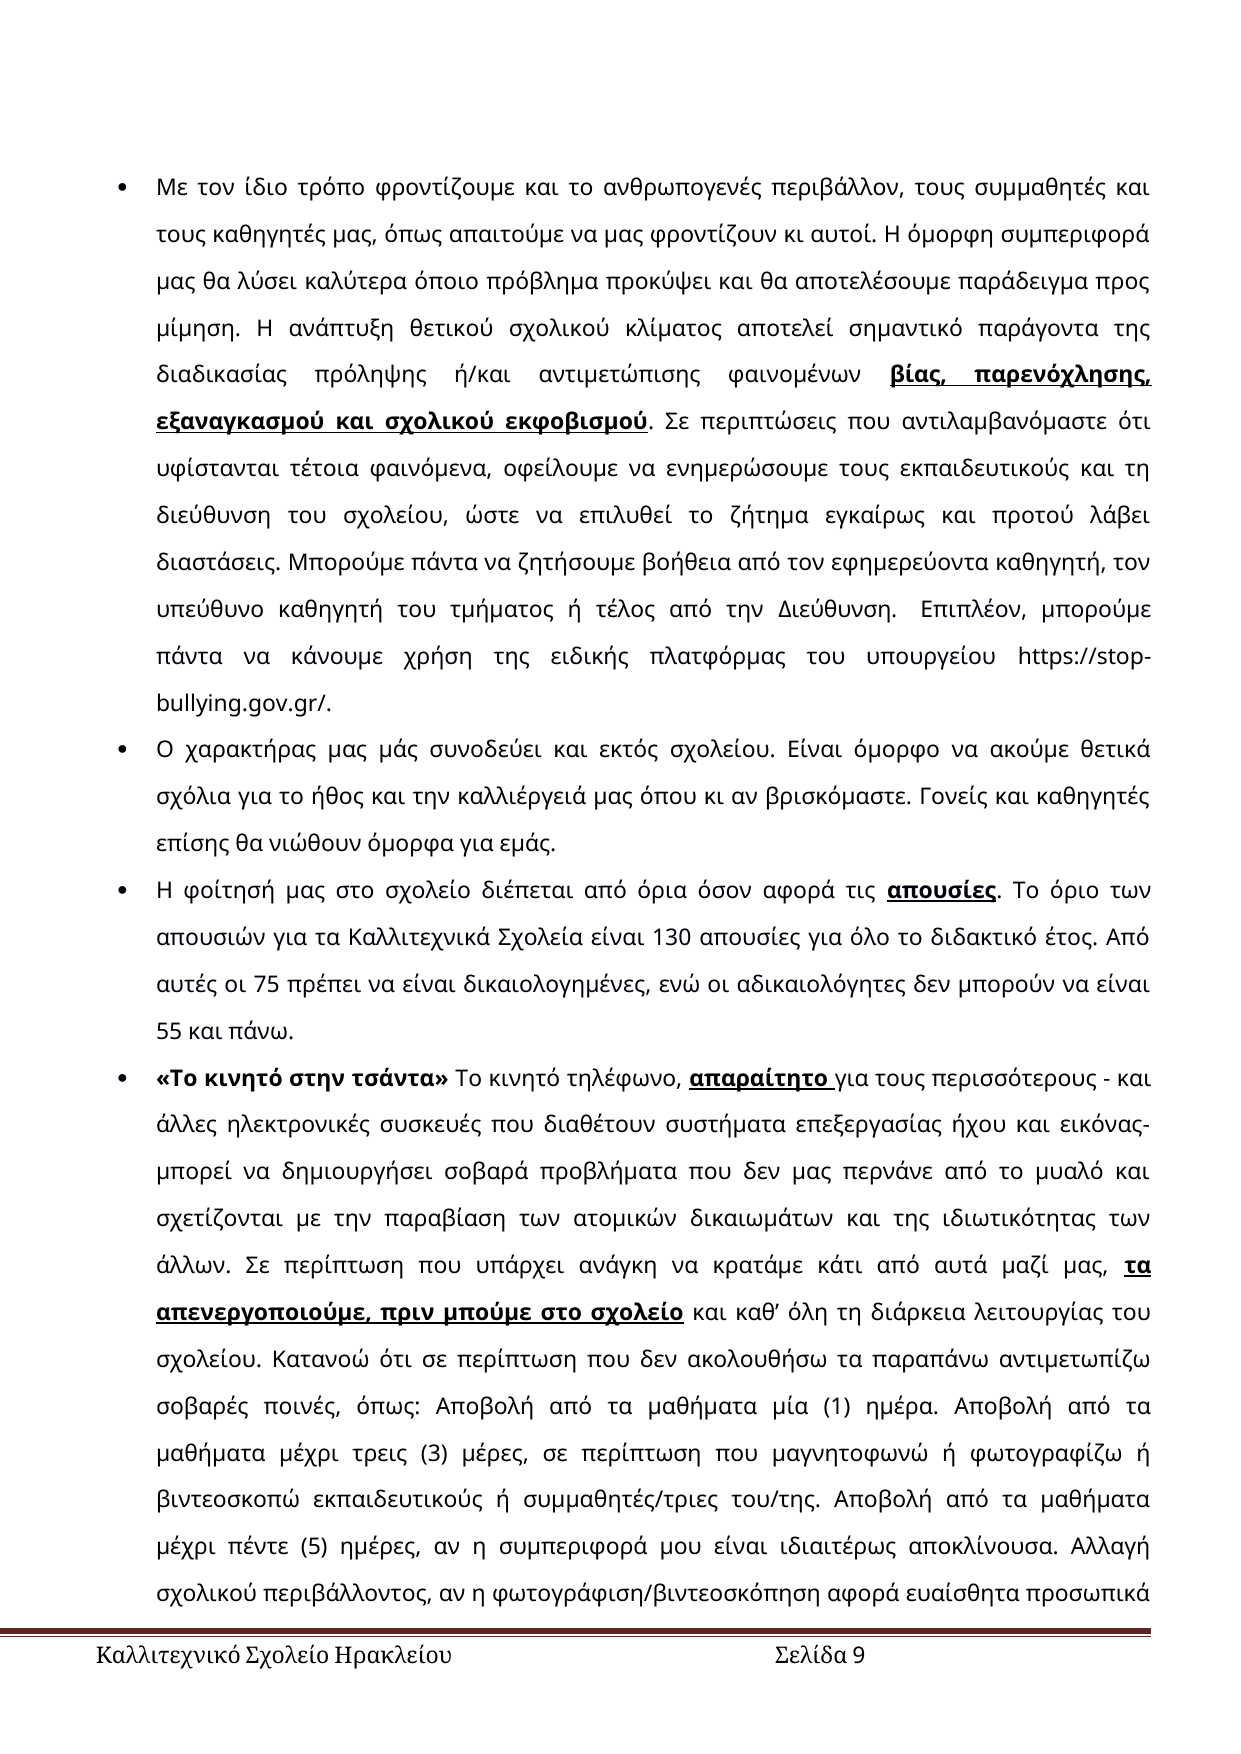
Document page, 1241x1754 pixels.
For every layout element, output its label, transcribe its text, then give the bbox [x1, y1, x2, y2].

list Ο χαρακτήρας μας μάς συνοδεύει και εκτός σχολείου. Είναι όμορφο να ακούμε θετικά σχόλια για το ήθος και την καλλιέργειά μας όπου κι αν βρισκόμαστε. Γονείς και καθηγητές επίσης θα νιώθουν όμορφα για εμάς. [118, 733, 1151, 858]
list Με τον ίδιο τρόπο φροντίζουμε και το ανθρωπογενές περιβάλλον, τους συμμαθητές και τους καθηγητές μας, όπως απαιτούμε να μας φροντίζουν κι αυτοί. Η όμορφη συμπεριφορά μας θα λύσει καλύτερα όποιο πρόβλημα προκύψει και θα αποτελέσουμε παράδειγμα προς μίμηση. H ανάπτυξη θετικού σχολικού κλίματος αποτελεί σημαντικό παράγοντα της διαδικασίας πρόληψης ή/και αντιμετώπισης φαινομένων βίας, παρενόχλησης, εξαναγκασμού και σχολικού εκφοβισμού. Σε περιπτώσεις που αντιλαμβανόμαστε ότι υφίστανται τέτοια φαινόμενα, οφείλουμε να ενημερώσουμε τους εκπαιδευτικούς και τη διεύθυνση του σχολείου, ώστε να επιλυθεί το ζήτημα εγκαίρως και προτού λάβει διαστάσεις. Μπορούμε πάντα να ζητήσουμε βοήθεια από τον εφημερεύοντα καθηγητή, τον υπεύθυνο καθηγητή του τμήματος ή τέλος από την Διεύθυνση.Επιπλέον, μπορούμε πάντα να κάνουμε χρήση της ειδικής πλατφόρμας του υπουργείου https://stop-bullying.gov.gr/. [118, 171, 1151, 718]
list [118, 1061, 1151, 1608]
list Η φοίτησή μας στο σχολείο διέπεται από όρια όσον αφορά τις απουσίες. Το όριο των απουσιών για τα Καλλιτεχνικά Σχολεία είναι 130 απουσίες για όλο το διδακτικό έτος. Από αυτές οι 75 πρέπει να είναι δικαιολογημένες, ενώ οι αδικαιολόγητες δεν μπορούν να είναι 55 και πάνω. [118, 874, 1151, 1046]
